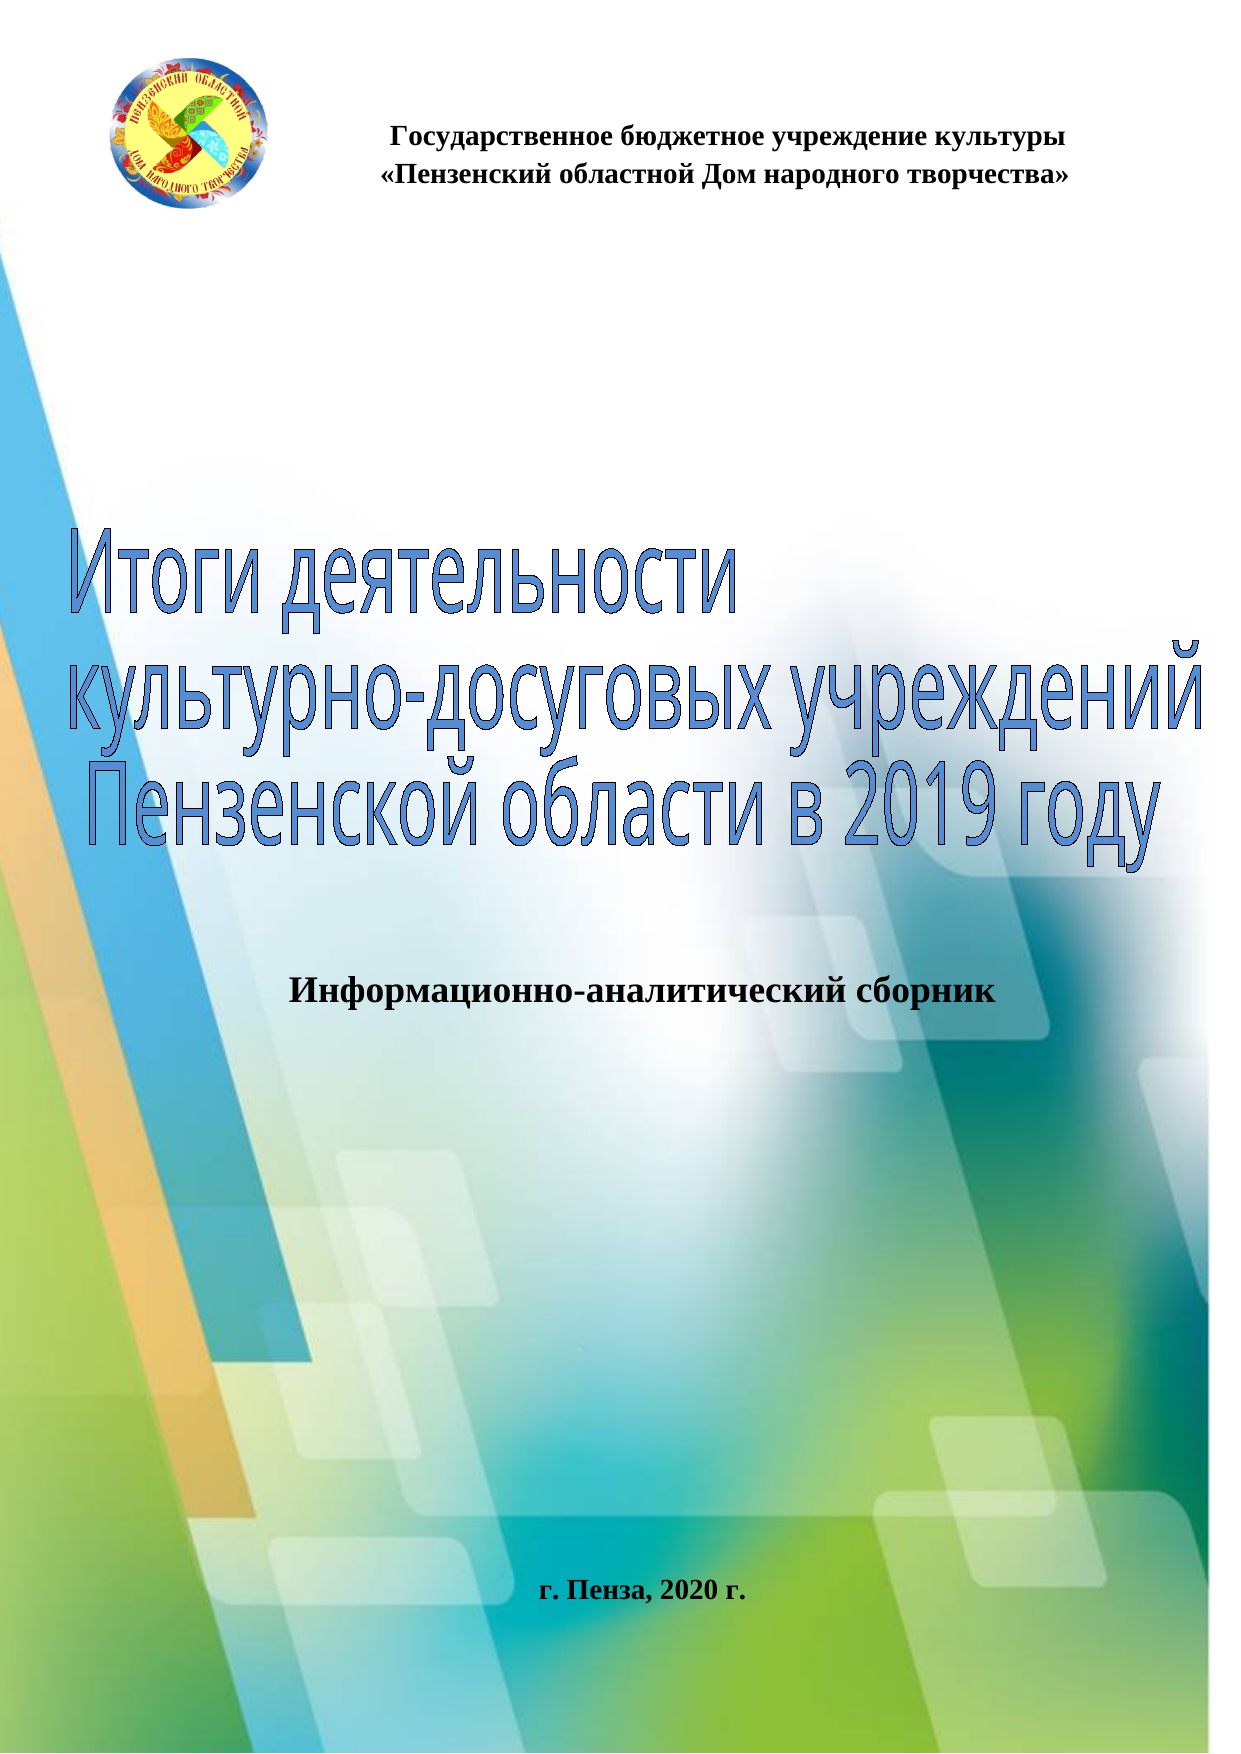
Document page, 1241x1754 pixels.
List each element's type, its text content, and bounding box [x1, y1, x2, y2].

text г. Пенза, 2020 г. [133, 1572, 1152, 1605]
text Информационно-аналитический сборник [133, 967, 1152, 1010]
picture [0, 2, 1210, 1753]
text Государственное бюджетное учреждение культуры [272, 118, 1152, 152]
text «Пензенский областной Дом народного творчества» [245, 157, 1152, 190]
